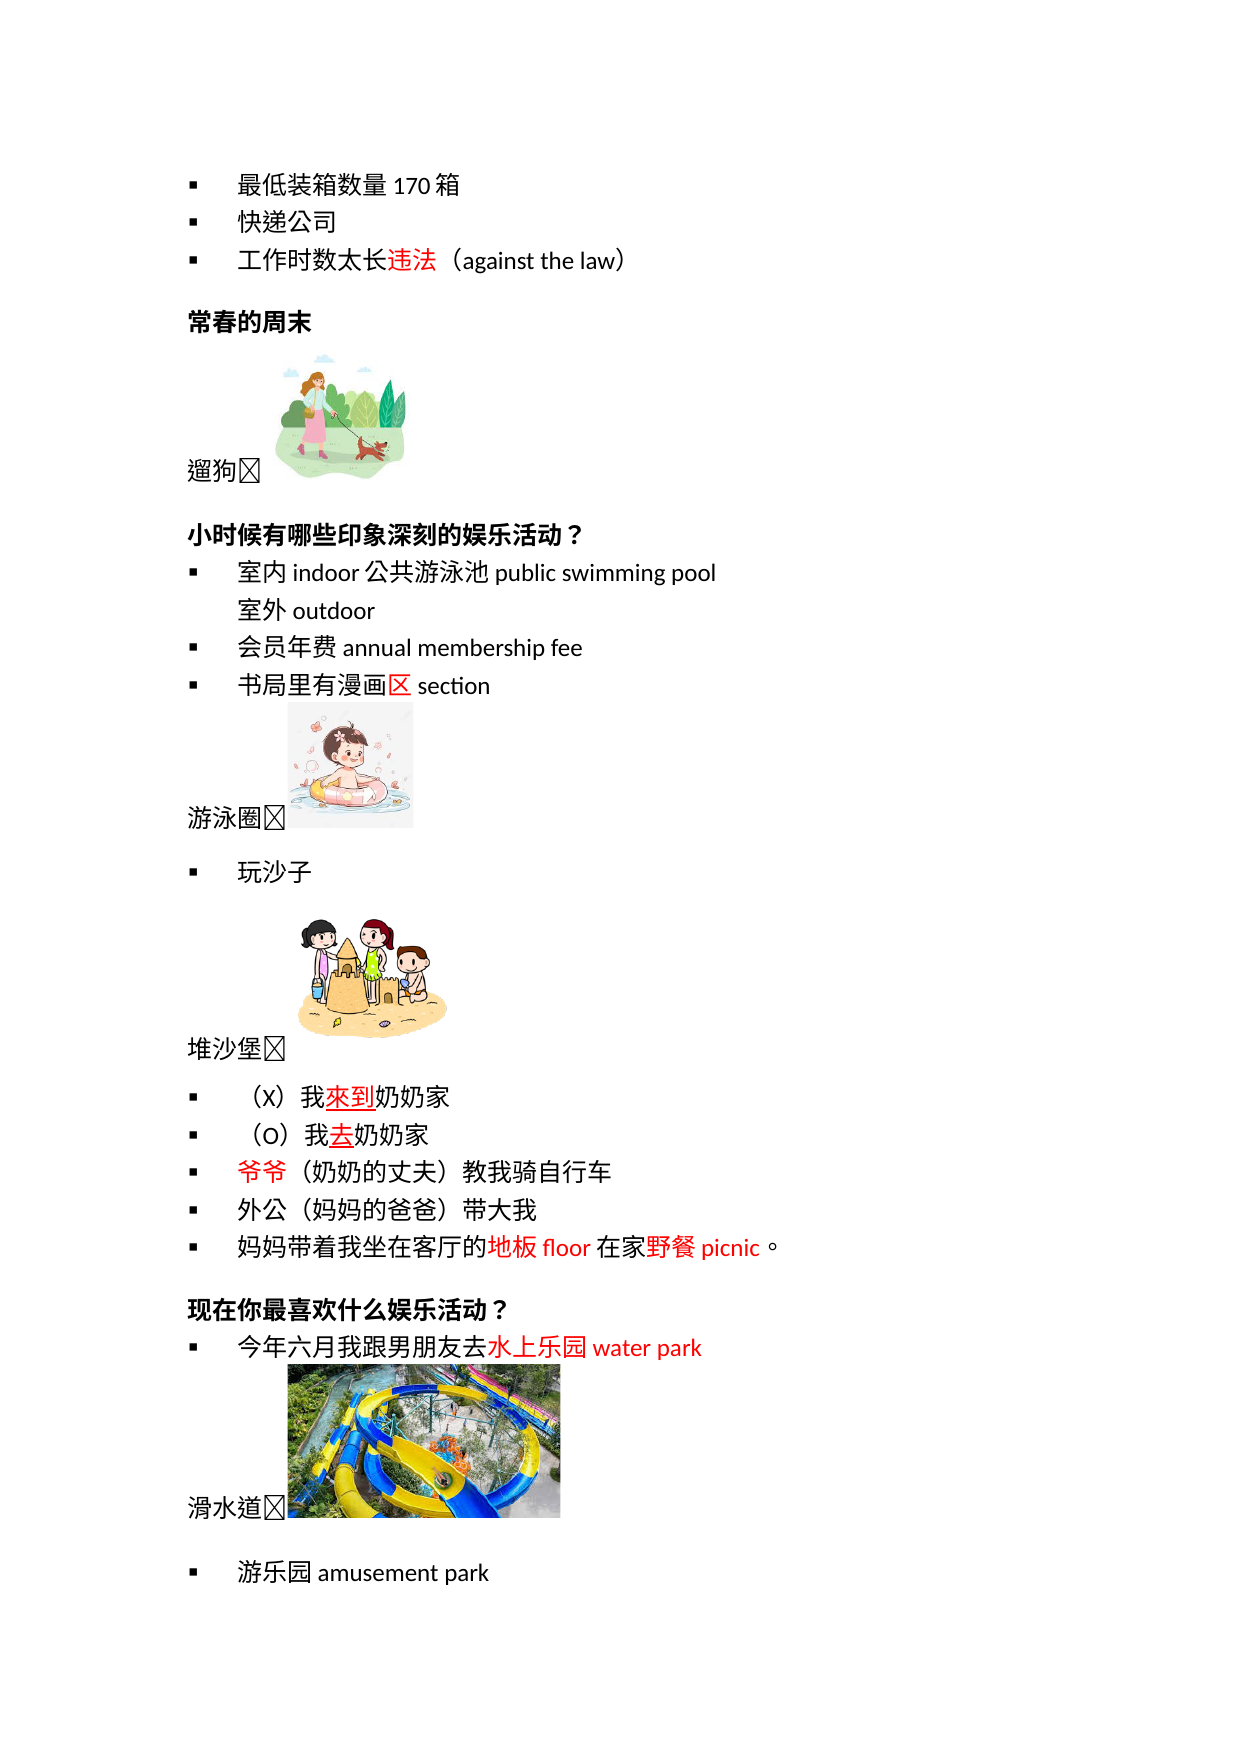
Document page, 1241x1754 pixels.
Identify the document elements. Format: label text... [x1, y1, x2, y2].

picture [287, 889, 457, 1059]
text 小时候有哪些印象深刻的娱乐活动？ [187, 514, 1053, 552]
list 今年六月我跟男朋友去水上乐园water park [187, 1327, 1053, 1364]
list 室内indoor公共游泳池public swimming pool [187, 552, 1053, 589]
text 现在你最喜欢什么娱乐活动？ [187, 1289, 1053, 1327]
list 外公（妈妈的爸爸）带大我 [187, 1189, 1053, 1227]
text 遛狗 [187, 339, 1053, 489]
list 最低装箱数量170箱 [187, 164, 1053, 202]
list 书局里有漫画区section [187, 664, 1053, 702]
list （O）我去奶奶家 [187, 1114, 1053, 1152]
picture [262, 339, 417, 480]
list 玩沙子 [187, 852, 1053, 889]
list 室外outdoor [237, 589, 1053, 627]
picture [287, 1364, 561, 1518]
list 爷爷（奶奶的丈夫）教我骑自行车 [187, 1152, 1053, 1189]
list 工作时数太长违法（against the law） [187, 239, 1053, 277]
list 妈妈带着我坐在客厅的地板floor在家野餐picnic。 [187, 1227, 1053, 1264]
text 常春的周末 [187, 302, 1053, 339]
list 会员年费annual membership fee [187, 627, 1053, 664]
picture [287, 702, 414, 828]
list 游乐园amusement park [187, 1552, 1053, 1589]
list 快递公司 [187, 202, 1053, 239]
text 游泳圈 [187, 702, 1053, 852]
text 堆沙堡 [187, 889, 1053, 1077]
list （X）我來到奶奶家 [187, 1077, 1053, 1114]
